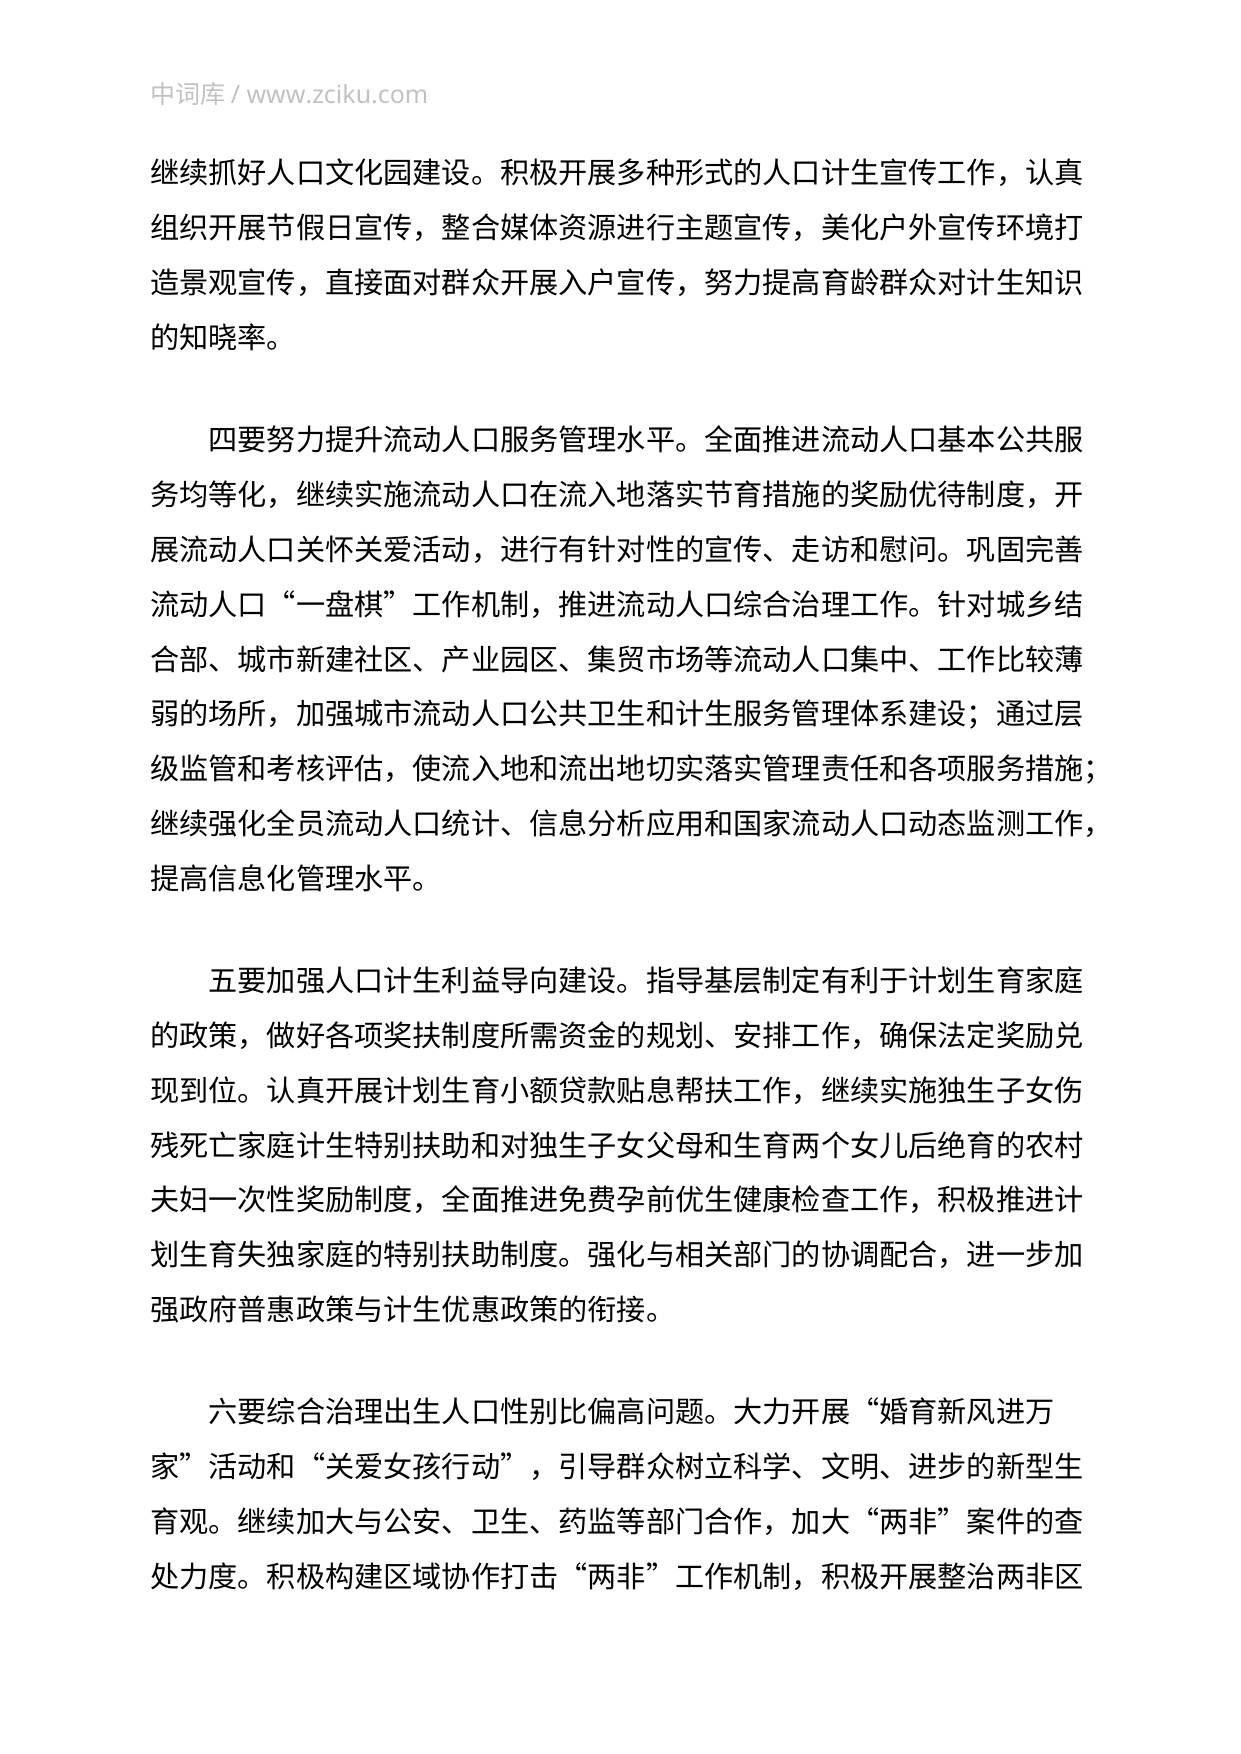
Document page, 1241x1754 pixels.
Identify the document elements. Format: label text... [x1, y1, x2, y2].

text 五要加强人口计生利益导向建设。指导基层制定有利于计划生育家庭的政策，做好各项奖扶制度所需资金的规划、安排工作，确保法定奖励兑现到位。认真开展计划生育小额贷款贴息帮扶工作，继续实施独生子女伤残死亡家庭计生特别扶助和对独生子女父母和生育两个女儿后绝育的农村夫妇一次性奖励制度，全面推进免费孕前优生健康检查工作，积极推进计划生育失独家庭的特别扶助制度。强化与相关部门的协调配合，进一步加强政府普惠政策与计生优惠政策的衔接。 [150, 957, 1090, 1329]
text 四要努力提升流动人口服务管理水平。全面推进流动人口基本公共服务均等化，继续实施流动人口在流入地落实节育措施的奖励优待制度，开展流动人口关怀关爱活动，进行有针对性的宣传、走访和慰问。巩固完善流动人口“一盘棋”工作机制，推进流动人口综合治理工作。针对城乡结合部、城市新建社区、产业园区、集贸市场等流动人口集中、工作比较薄弱的场所，加强城市流动人口公共卫生和计生服务管理体系建设；通过层级监管和考核评估，使流入地和流出地切实落实管理责任和各项服务措施；继续强化全员流动人口统计、信息分析应用和国家流动人口动态监测工作，提高信息化管理水平。 [150, 416, 1090, 898]
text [150, 150, 1090, 357]
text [150, 1388, 1090, 1596]
